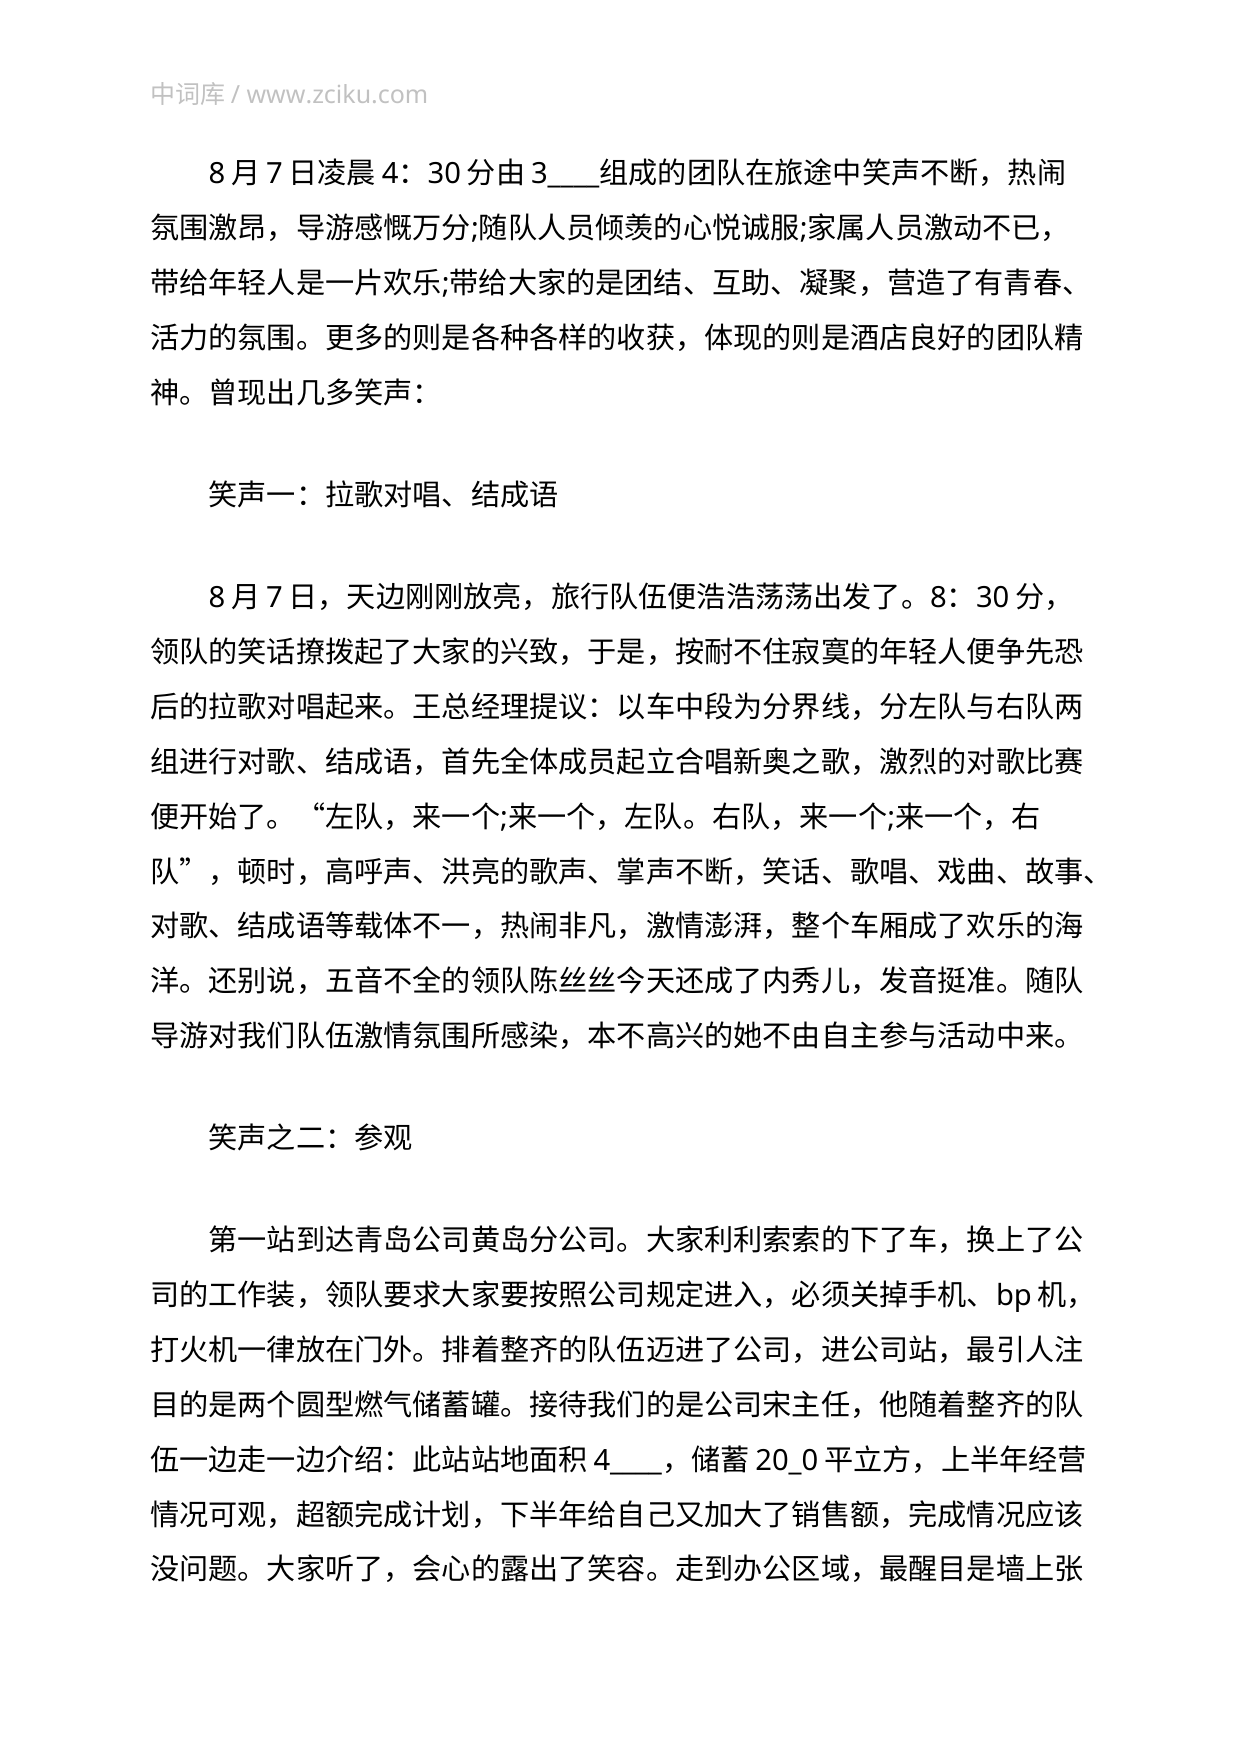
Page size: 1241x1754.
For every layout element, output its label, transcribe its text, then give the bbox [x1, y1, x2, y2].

text 8月7日凌晨4：30分由3____组成的团队在旅途中笑声不断，热闹氛围激昂，导游感慨万分;随队人员倾羡的心悦诚服;家属人员激动不已，带给年轻人是一片欢乐;带给大家的是团结、互助、凝聚，营造了有青春、活力的氛围。更多的则是各种各样的收获，体现的则是酒店良好的团队精神。曾现出几多笑声： [150, 150, 1090, 412]
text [150, 1216, 1090, 1588]
text 笑声一：拉歌对唱、结成语 [150, 472, 1090, 514]
text 笑声之二：参观 [150, 1114, 1090, 1157]
text 8月7日，天边刚刚放亮，旅行队伍便浩浩荡荡出发了。8：30分，领队的笑话撩拨起了大家的兴致，于是，按耐不住寂寞的年轻人便争先恐后的拉歌对唱起来。王总经理提议：以车中段为分界线，分左队与右队两组进行对歌、结成语，首先全体成员起立合唱新奥之歌，激烈的对歌比赛便开始了。“左队，来一个;来一个，左队。右队，来一个;来一个，右队”，顿时，高呼声、洪亮的歌声、掌声不断，笑话、歌唱、戏曲、故事、对歌、结成语等载体不一，热闹非凡，激情澎湃，整个车厢成了欢乐的海洋。还别说，五音不全的领队陈丝丝今天还成了内秀儿，发音挺准。随队导游对我们队伍激情氛围所感染，本不高兴的她不由自主参与活动中来。 [150, 573, 1090, 1055]
